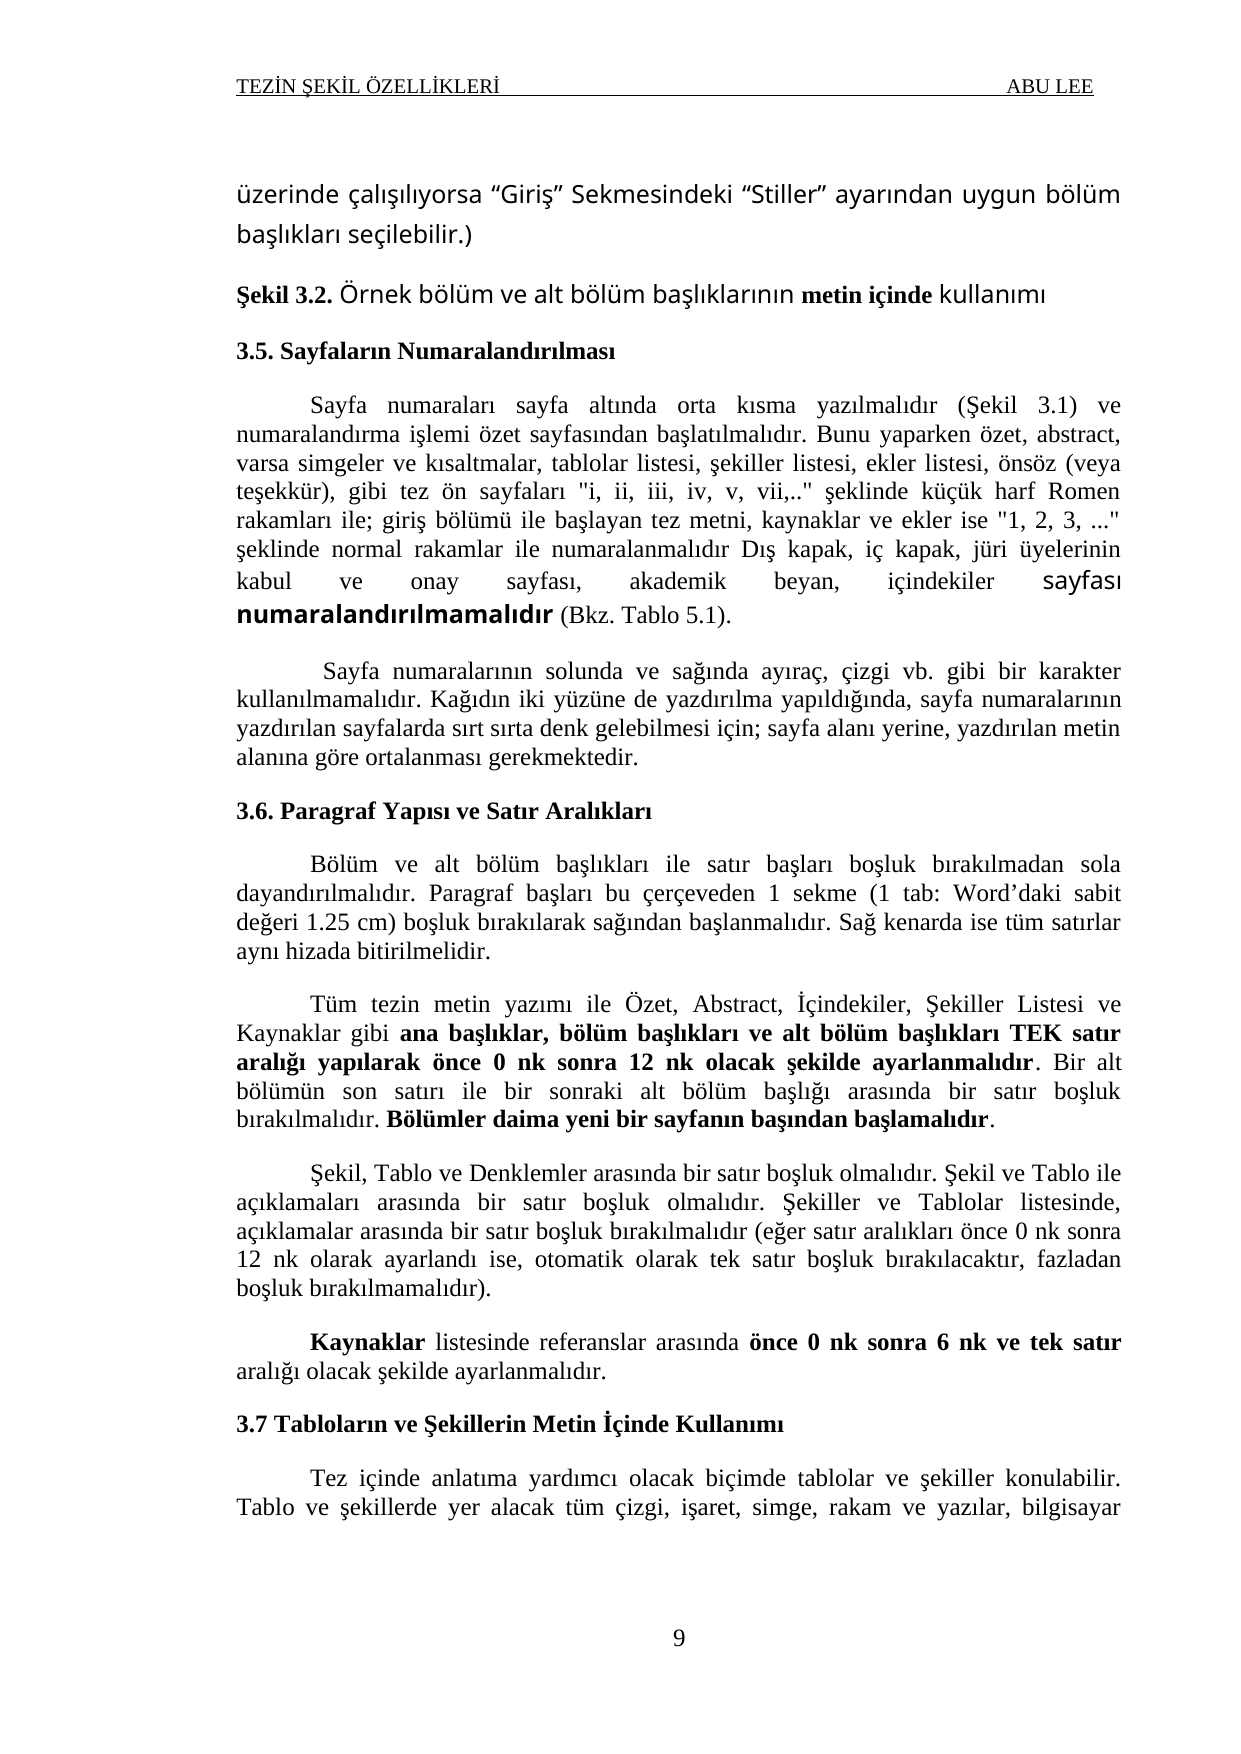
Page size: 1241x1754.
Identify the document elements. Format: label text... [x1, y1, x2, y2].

subtitle 3.7 Tabloların ve Şekillerin Metin İçinde Kullanımı [236, 1409, 1122, 1438]
subtitle 3.6. Paragraf Yapısı ve Satır Aralıkları [236, 796, 1122, 824]
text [236, 177, 1122, 250]
text Tüm tezin metin yazımı ile Özet, Abstract, İçindekiler, Şekiller Listesi ve Kaynaklar gibi ana başlıklar, bölüm başlıkları ve alt bölüm başlıkları TEK satır aralığı yapılarak önce 0 nk sonra 12 nk olacak şekilde ayarlanmalıdır. Bir alt bölümün son satırı ile bir sonraki alt bölüm başlığı arasında bir satır boşluk bırakılmalıdır. Bölümler daima yeni bir sayfanın başından başlamalıdır. [236, 989, 1122, 1133]
text Kaynaklar listesinde referanslar arasında önce 0 nk sonra 6 nk ve tek satır aralığı olacak şekilde ayarlanmalıdır. [236, 1327, 1122, 1384]
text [236, 1463, 1122, 1521]
text Sayfa numaralarının solunda ve sağında ayıraç, çizgi vb. gibi bir karakter kullanılmamalıdır. Kağıdın iki yüzüne de yazdırılma yapıldığında, sayfa numaralarının yazdırılan sayfalarda sırt sırta denk gelebilmesi için; sayfa alanı yerine, yazdırılan metin alanına göre ortalanması gerekmektedir. [236, 656, 1122, 771]
text Şekil 3.2. Örnek bölüm ve alt bölüm başlıklarının metin içinde kullanımı [236, 276, 1122, 310]
text Bölüm ve alt bölüm başlıkları ile satır başları boşluk bırakılmadan sola dayandırılmalıdır. Paragraf başları bu çerçeveden 1 sekme (1 tab: Word’daki sabit değeri 1.25 cm) boşluk bırakılarak sağından başlanmalıdır. Sağ kenarda ise tüm satırlar aynı hizada bitirilmelidir. [236, 849, 1122, 964]
text Sayfa numaraları sayfa altında orta kısma yazılmalıdır (Şekil 3.1) ve numaralandırma işlemi özet sayfasından başlatılmalıdır. Bunu yaparken özet, abstract, varsa simgeler ve kısaltmalar, tablolar listesi, şekiller listesi, ekler listesi, önsöz (veya teşekkür), gibi tez ön sayfaları "i, ii, iii, iv, v, vii,.." şeklinde küçük harf Romen rakamları ile; giriş bölümü ile başlayan tez metni, kaynaklar ve ekler ise "1, 2, 3, ..." şeklinde normal rakamlar ile numaralanmalıdır Dış kapak, iç kapak, jüri üyelerinin kabul ve onay sayfası, akademik beyan, içindekiler sayfası numaralandırılmamalıdır (Bkz. Tablo 5.1). [236, 390, 1122, 631]
text Şekil, Tablo ve Denklemler arasında bir satır boşluk olmalıdır. Şekil ve Tablo ile açıklamaları arasında bir satır boşluk olmalıdır. Şekiller ve Tablolar listesinde, açıklamalar arasında bir satır boşluk bırakılmalıdır (eğer satır aralıkları önce 0 nk sonra 12 nk olarak ayarlandı ise, otomatik olarak tek satır boşluk bırakılacaktır, fazladan boşluk bırakılmamalıdır). [236, 1158, 1122, 1302]
subtitle 3.5. Sayfaların Numaralandırılması [236, 336, 1122, 365]
